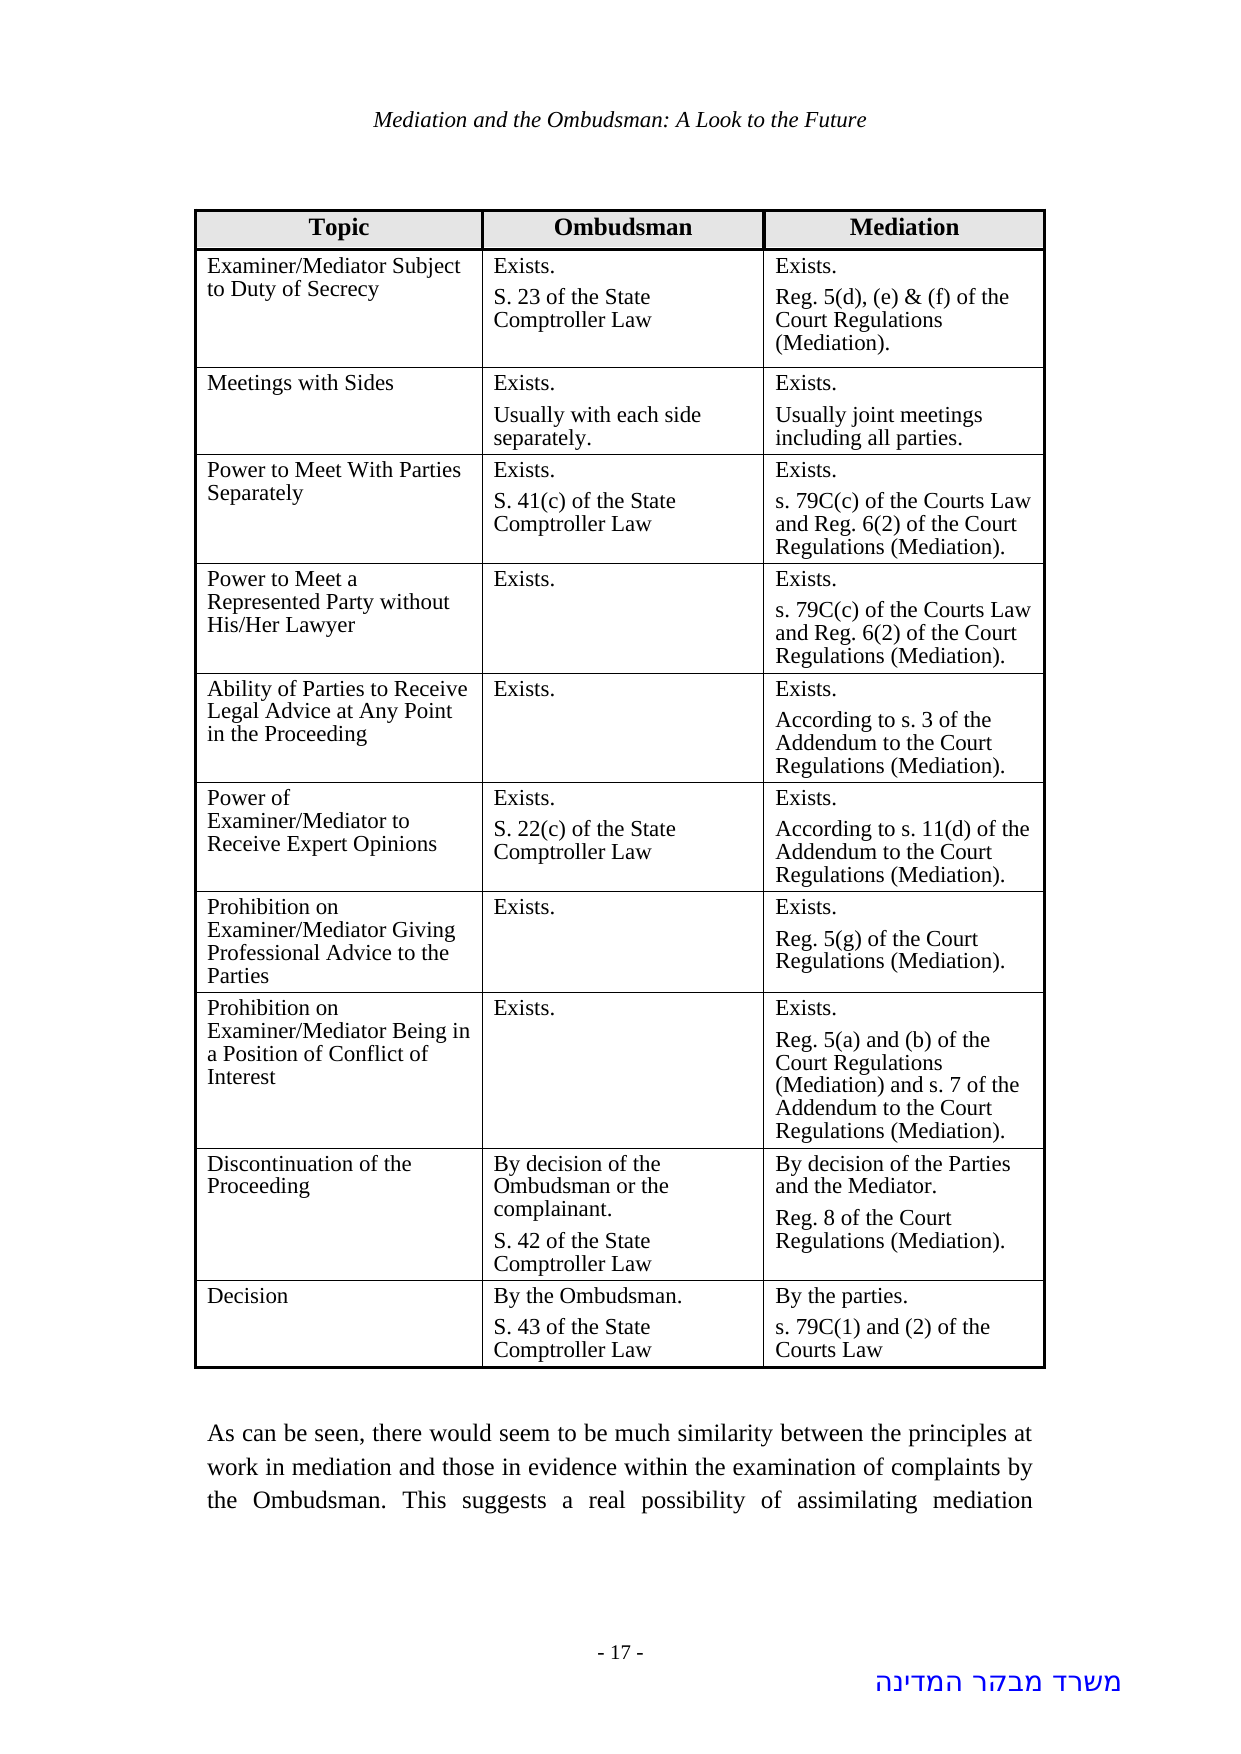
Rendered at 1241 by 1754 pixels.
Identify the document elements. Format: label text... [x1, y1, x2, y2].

table_cell Exists. [483, 993, 763, 1147]
table_cell Exists. Usually joint meetings including all parties. [764, 368, 1043, 454]
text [207, 1415, 1033, 1515]
table_cell Exists. [483, 892, 763, 992]
table_cell Meetings with Sides [197, 368, 482, 454]
table_cell Ability of Parties to Receive Legal Advice at Any Point in the Proceeding [197, 674, 482, 782]
table_cell Exists. Reg. 5(a) and (b) of the Court Regulations (Mediation) and s. 7 of the Addendum to the Court Regulations (Mediation). [764, 993, 1043, 1147]
table_header Topic [197, 212, 481, 247]
table_cell Discontinuation of the Proceeding [197, 1149, 482, 1280]
table_cell Exists. [483, 674, 763, 782]
table_cell By decision of the Ombudsman or the complainant. S. 42 of the State Comptroller Law [483, 1149, 763, 1280]
table_cell Exists. S. 22(c) of the State Comptroller Law [483, 783, 763, 891]
table_cell Exists. s. 79C(c) of the Courts Law and Reg. 6(2) of the Court Regulations (Mediation). [764, 455, 1043, 563]
table_cell Power to Meet With Parties Separately [197, 455, 482, 563]
table_cell Exists. Usually with each side separately. [483, 368, 763, 454]
table_cell Examiner/Mediator Subject to Duty of Secrecy [197, 251, 482, 367]
table_cell Prohibition on Examiner/Mediator Giving Professional Advice to the Parties [197, 892, 482, 992]
table_cell By the parties. s. 79C(1) and (2) of the Courts Law [764, 1281, 1043, 1366]
table_cell Power of Examiner/Mediator to Receive Expert Opinions [197, 783, 482, 891]
table_cell By the Ombudsman. S. 43 of the State Comptroller Law [483, 1281, 763, 1366]
table_cell Exists. According to s. 3 of the Addendum to the Court Regulations (Mediation). [764, 674, 1043, 782]
table_cell Exists. S. 41(c) of the State Comptroller Law [483, 455, 763, 563]
table_cell Exists. According to s. 11(d) of the Addendum to the Court Regulations (Mediation). [764, 783, 1043, 891]
table_cell By decision of the Parties and the Mediator. Reg. 8 of the Court Regulations (Mediation). [764, 1149, 1043, 1280]
table_header Ombudsman [484, 212, 762, 247]
table_cell Exists. [483, 564, 763, 672]
table_cell Exists. S. 23 of the State Comptroller Law [483, 251, 763, 367]
table_cell Exists. s. 79C(c) of the Courts Law and Reg. 6(2) of the Court Regulations (Mediation). [764, 564, 1043, 672]
table_header Mediation [766, 212, 1043, 247]
table_cell Exists. Reg. 5(g) of the Court Regulations (Mediation). [764, 892, 1043, 992]
table_cell Power to Meet a Represented Party without His/Her Lawyer [197, 564, 482, 672]
table_cell Exists. Reg. 5(d), (e) & (f) of the Court Regulations (Mediation). [764, 251, 1043, 367]
table_cell Prohibition on Examiner/Mediator Being in a Position of Conflict of Interest [197, 993, 482, 1147]
table_cell Decision [197, 1281, 482, 1366]
